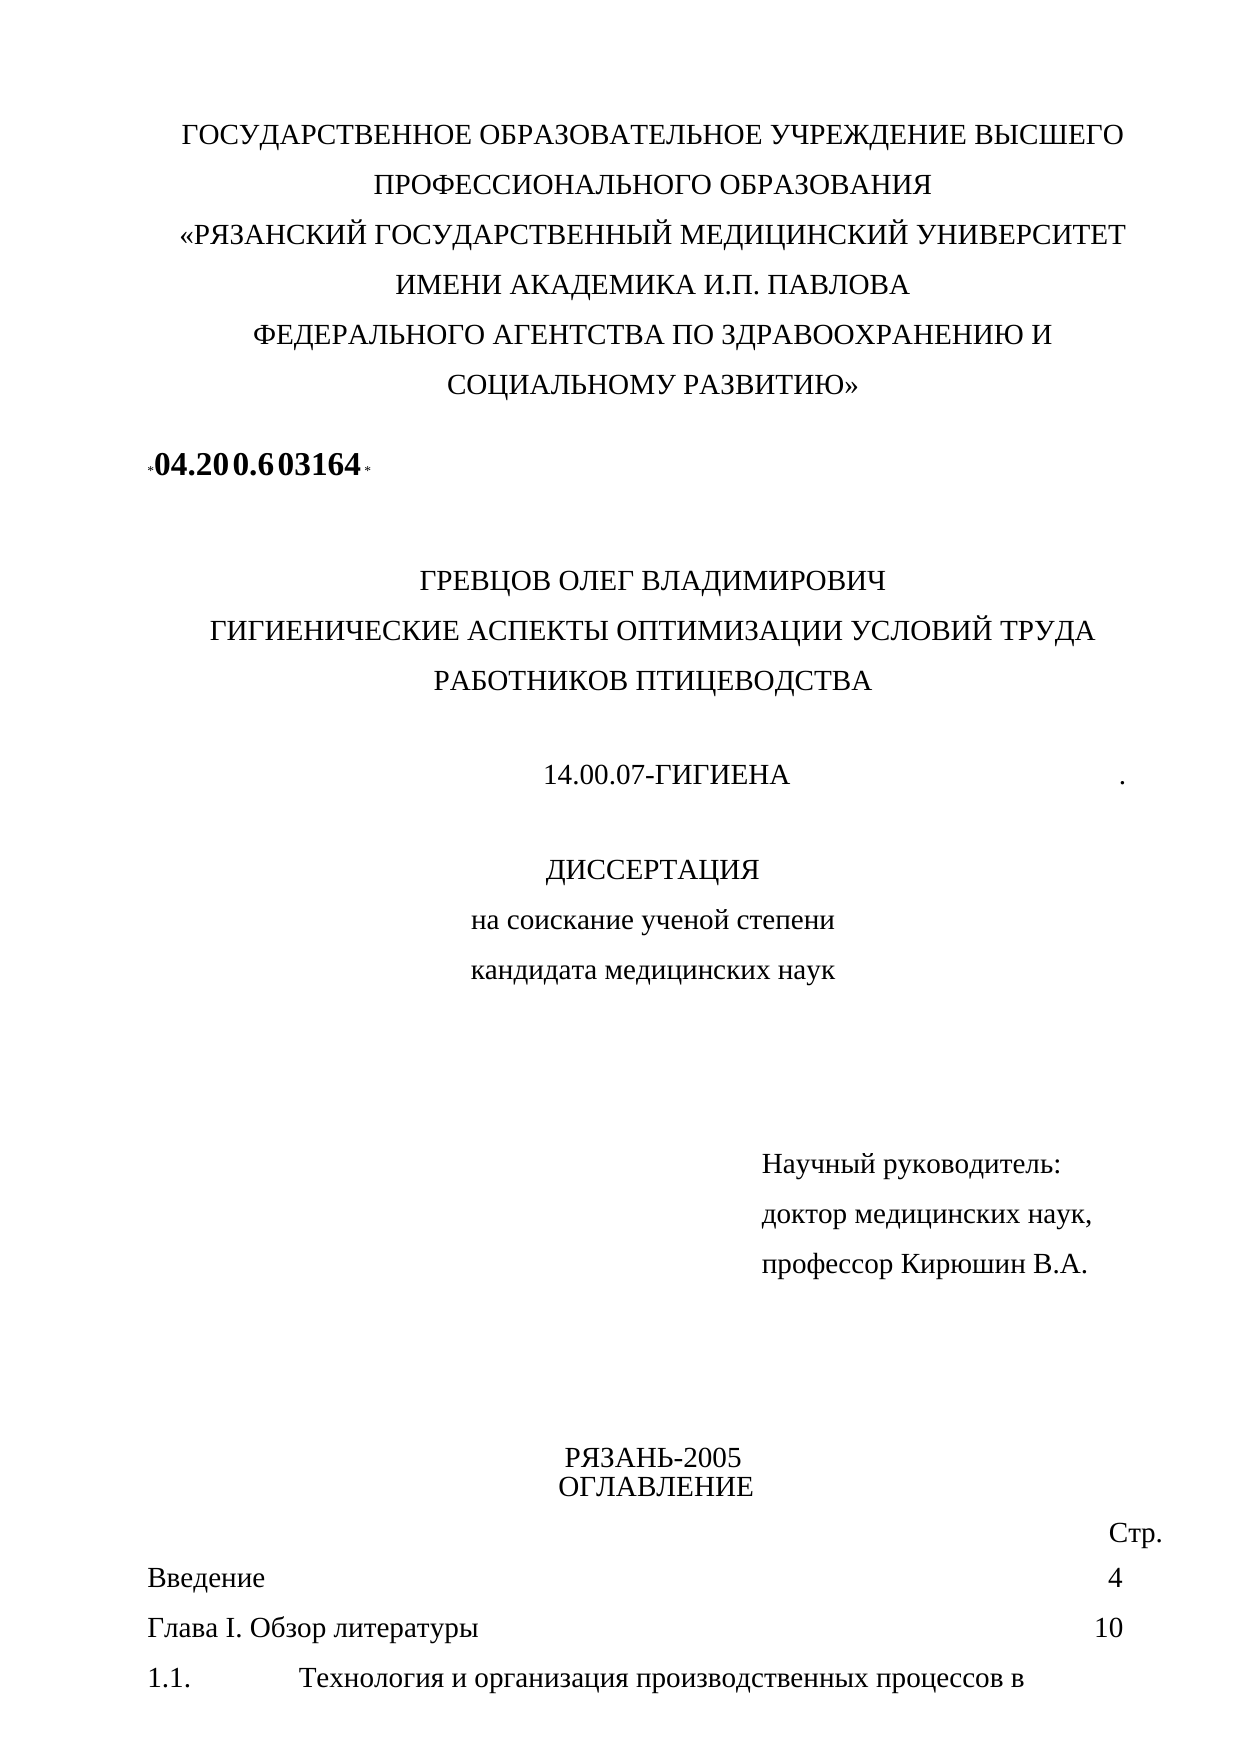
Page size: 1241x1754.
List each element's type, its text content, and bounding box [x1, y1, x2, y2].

text ДИССЕРТАЦИЯ на соискание ученой степени кандидата медицинских наук [147, 840, 1158, 990]
text Глава I. Обзор литературы 10 [147, 1598, 1163, 1648]
text Введение 4 [147, 1548, 1163, 1598]
text РЯЗАНЬ-2005 [147, 1444, 1158, 1473]
text 14.00.07-ГИГИЕНА . [543, 761, 1163, 790]
list Технология и организация производственных процессов в [147, 1648, 1163, 1698]
text Стр. [147, 1519, 1163, 1548]
text Научный руководитель: доктор медицинских наук, профессор Кирюшин В.А. [762, 1133, 1096, 1283]
text ГОСУДАРСТВЕННОЕ ОБРАЗОВАТЕЛЬНОЕ УЧРЕЖДЕНИЕ ВЫСШЕГО ПРОФЕССИОНАЛЬНОГО ОБРАЗОВАНИЯ «РЯЗАНСКИЙ ГОСУДАРСТВЕННЫЙ МЕДИЦИНСКИЙ УНИВЕРСИТЕТ ИМЕНИ АКАДЕМИКА И.П. ПАВЛОВА ФЕДЕРАЛЬНОГО АГЕНТСТВА ПО ЗДРАВООХРАНЕНИЮ И СОЦИАЛЬНОМУ РАЗВИТИЮ» [147, 104, 1158, 404]
text *04.20 0.6 03164 * [147, 449, 1163, 482]
text ОГЛАВЛЕНИЕ [149, 1473, 1163, 1502]
text ГРЕВЦОВ ОЛЕГ ВЛАДИМИРОВИЧ ГИГИЕНИЧЕСКИЕ АСПЕКТЫ ОПТИМИЗАЦИИ УСЛОВИЙ ТРУДА РАБОТНИКОВ ПТИЦЕВОДСТВА [147, 551, 1158, 701]
